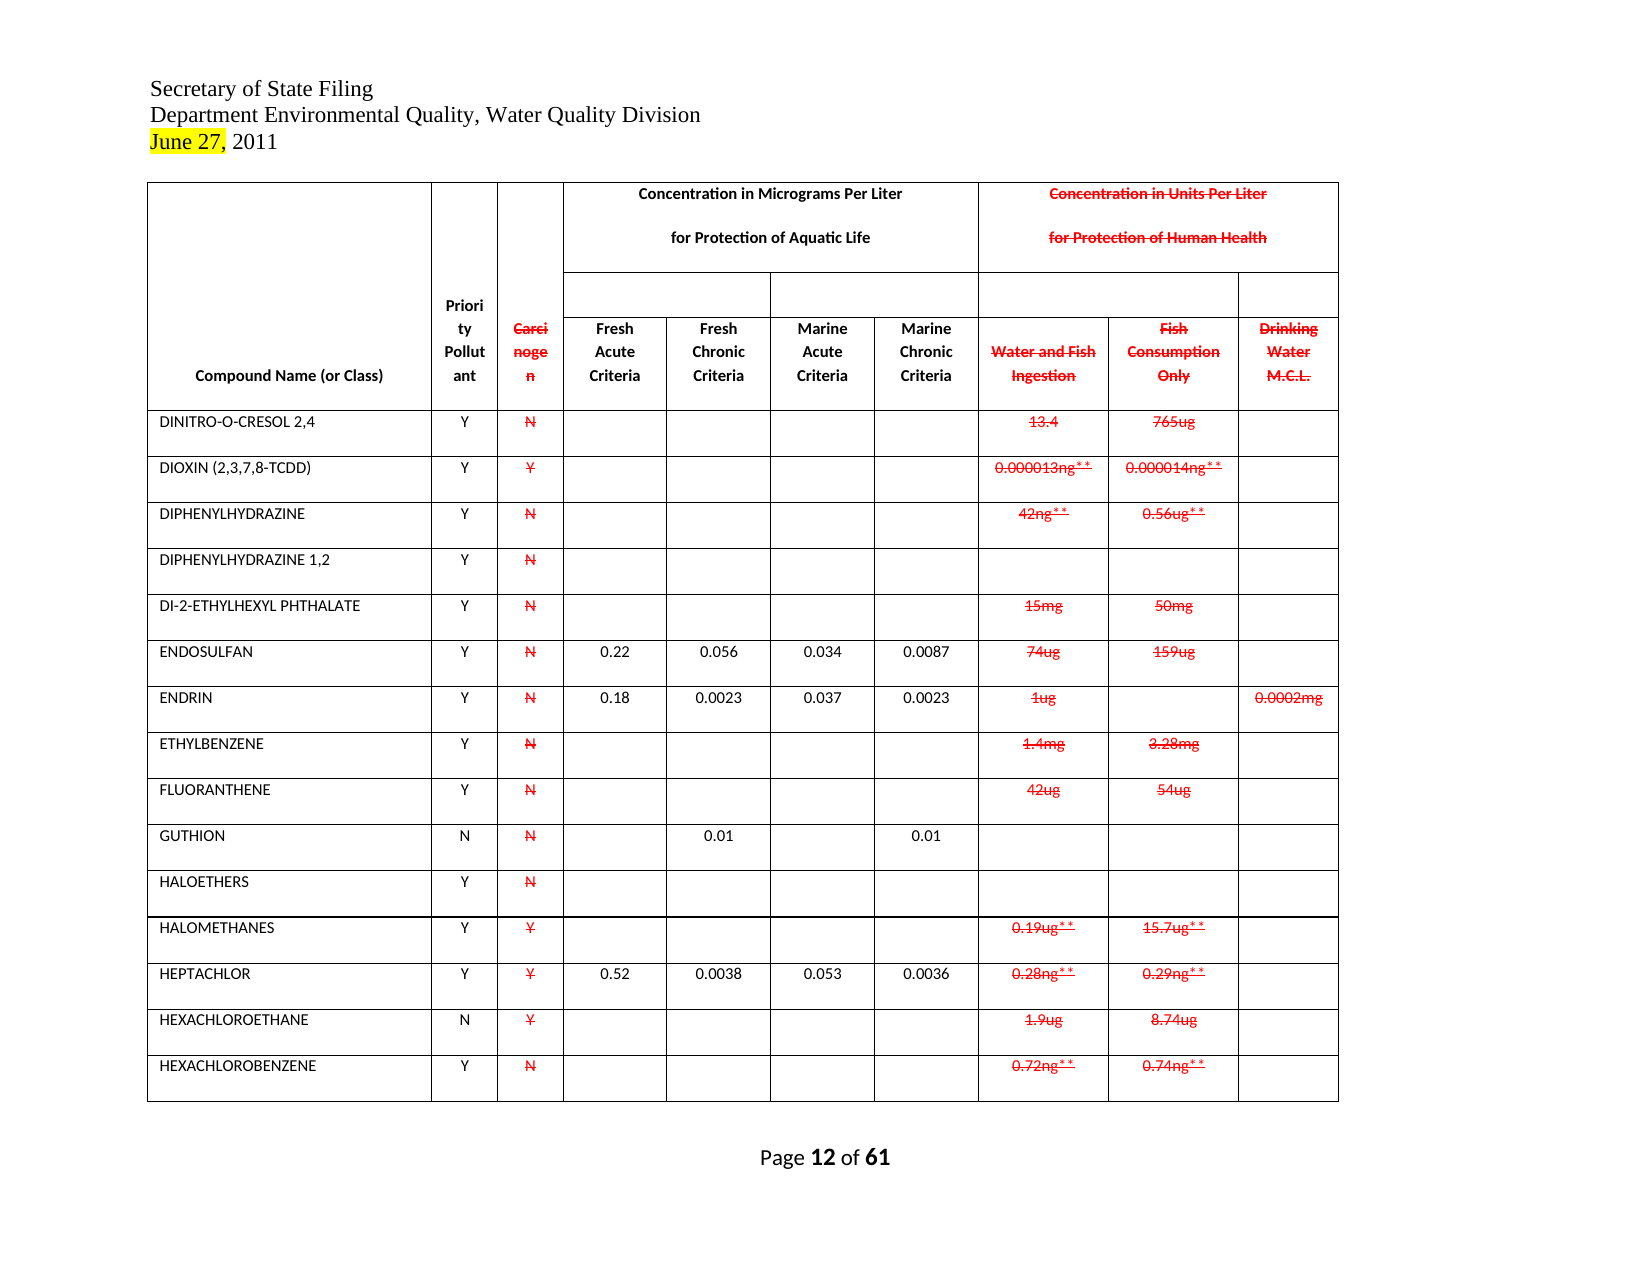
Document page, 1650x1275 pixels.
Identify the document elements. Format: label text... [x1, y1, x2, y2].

table_cell [1239, 825, 1338, 870]
table_cell 15.7ug** [1109, 918, 1238, 962]
table_cell [564, 825, 666, 870]
table_cell N [498, 411, 563, 456]
table_cell [667, 1056, 770, 1101]
table_cell [979, 549, 1108, 594]
table_cell [1239, 1056, 1338, 1101]
table_cell [1239, 411, 1338, 456]
table_cell [1109, 549, 1238, 594]
table_cell Fresh Acute Criteria [564, 318, 666, 410]
table_cell [564, 457, 666, 502]
table_cell N [432, 1010, 497, 1054]
table_cell 8.74ug [1109, 1010, 1238, 1054]
table_cell 765ug [1109, 411, 1238, 456]
table_cell [771, 733, 874, 778]
table_cell 0.0023 [875, 687, 978, 732]
table_cell 3.28mg [1109, 733, 1238, 778]
table_cell [667, 733, 770, 778]
table_cell Y [432, 779, 497, 824]
table_cell [1239, 641, 1338, 686]
table_cell [564, 503, 666, 548]
table_cell [875, 733, 978, 778]
table_cell ETHYLBENZENE [148, 733, 431, 778]
table_cell [667, 918, 770, 962]
table_cell [564, 733, 666, 778]
table_cell 159ug [1109, 641, 1238, 686]
table_cell [979, 825, 1108, 870]
table_cell Y [432, 549, 497, 594]
table_cell 42ng** [979, 503, 1108, 548]
table_cell HALOMETHANES [148, 918, 431, 962]
table_cell 0.0023 [667, 687, 770, 732]
table_cell Y [432, 687, 497, 732]
table_cell 0.28ng** [979, 964, 1108, 1008]
table_cell 0.18 [564, 687, 666, 732]
table_cell [1239, 457, 1338, 502]
table_cell [875, 411, 978, 456]
table_cell Y [432, 595, 497, 640]
table_cell [875, 1010, 978, 1054]
table_cell [875, 457, 978, 502]
table_cell [1239, 779, 1338, 824]
table_cell 1.9ug [979, 1010, 1108, 1054]
table_cell 1.4mg [979, 733, 1108, 778]
table_cell HEXACHLOROBENZENE [148, 1056, 431, 1101]
table_cell [1239, 595, 1338, 640]
table_cell [1109, 687, 1238, 732]
table_cell [771, 918, 874, 962]
table_cell Y [498, 964, 563, 1008]
table_cell 0.19ug** [979, 918, 1108, 962]
table_cell [667, 503, 770, 548]
table_cell 0.22 [564, 641, 666, 686]
table_cell Y [432, 457, 497, 502]
table_cell Y [432, 871, 497, 916]
table_cell Y [498, 1010, 563, 1054]
table_cell [771, 503, 874, 548]
table_cell [771, 1056, 874, 1101]
table_cell 0.72ng** [979, 1056, 1108, 1101]
table_cell 0.01 [875, 825, 978, 870]
table_cell [979, 273, 1238, 317]
table_cell 0.000014ng** [1109, 457, 1238, 502]
table_cell 0.01 [667, 825, 770, 870]
table_cell Y [432, 964, 497, 1008]
table_cell 0.56ug** [1109, 503, 1238, 548]
table_cell N [498, 549, 563, 594]
table_cell 13.4 [979, 411, 1108, 456]
table_cell Y [432, 503, 497, 548]
table_cell Y [432, 411, 497, 456]
table_cell 0.034 [771, 641, 874, 686]
table_cell 0.0087 [875, 641, 978, 686]
table_cell Water and Fish Ingestion [979, 318, 1108, 410]
table_cell [771, 549, 874, 594]
table_header Concentration in Units Per Liter for Protection of Human Health [979, 183, 1338, 272]
table_cell [564, 1056, 666, 1101]
table_cell [564, 595, 666, 640]
table_cell [667, 549, 770, 594]
table_cell FLUORANTHENE [148, 779, 431, 824]
table_cell Y [432, 641, 497, 686]
table_cell DIPHENYLHYDRAZINE [148, 503, 431, 548]
table_cell 54ug [1109, 779, 1238, 824]
table_cell [1109, 871, 1238, 916]
table_cell HEXACHLOROETHANE [148, 1010, 431, 1054]
table_cell 50mg [1109, 595, 1238, 640]
table_cell [667, 595, 770, 640]
table_cell HEPTACHLOR [148, 964, 431, 1008]
table_cell [1239, 1010, 1338, 1054]
table_cell 0.0002mg [1239, 687, 1338, 732]
table_cell [875, 918, 978, 962]
table_cell [1239, 964, 1338, 1008]
table_cell [771, 825, 874, 870]
table_cell Marine Acute Criteria [771, 318, 874, 410]
table_cell [771, 779, 874, 824]
table_cell [667, 1010, 770, 1054]
table_cell [875, 779, 978, 824]
table_cell [875, 871, 978, 916]
table_cell N [498, 825, 563, 870]
table_cell N [498, 595, 563, 640]
table_cell [564, 549, 666, 594]
table_cell 0.29ng** [1109, 964, 1238, 1008]
table_cell [979, 871, 1108, 916]
table_cell [667, 411, 770, 456]
table_cell [667, 457, 770, 502]
table_cell [667, 779, 770, 824]
table_cell DI-2-ETHYLHEXYL PHTHALATE [148, 595, 431, 640]
table_cell [1239, 549, 1338, 594]
table_cell N [498, 1056, 563, 1101]
table_cell N [498, 871, 563, 916]
table_cell 15mg [979, 595, 1108, 640]
table_cell Fresh Chronic Criteria [667, 318, 770, 410]
table_cell [564, 871, 666, 916]
table_cell [564, 1010, 666, 1054]
table_cell 0.0036 [875, 964, 978, 1008]
table_cell N [498, 503, 563, 548]
table_cell [564, 918, 666, 962]
table_cell [771, 1010, 874, 1054]
table_cell ENDOSULFAN [148, 641, 431, 686]
table_cell Y [432, 918, 497, 962]
table_cell [1239, 273, 1338, 317]
table_cell DIPHENYLHYDRAZINE 1,2 [148, 549, 431, 594]
table_cell 0.000013ng** [979, 457, 1108, 502]
table_cell [875, 549, 978, 594]
table_cell Fish Consumption Only [1109, 318, 1238, 410]
table_cell 74ug [979, 641, 1108, 686]
table_header Compound Name (or Class) [148, 183, 431, 410]
table_cell [771, 595, 874, 640]
table_cell N [498, 733, 563, 778]
table_header Carcinogen [498, 183, 563, 410]
table_cell Y [498, 457, 563, 502]
table_header Priority Pollutant [432, 183, 497, 410]
table_cell [771, 457, 874, 502]
table_cell N [498, 779, 563, 824]
table_cell ENDRIN [148, 687, 431, 732]
table_cell [875, 595, 978, 640]
table_cell [771, 871, 874, 916]
table_cell [667, 871, 770, 916]
table_cell 42ug [979, 779, 1108, 824]
table_cell N [432, 825, 497, 870]
table_cell [1239, 918, 1338, 962]
table_cell 0.053 [771, 964, 874, 1008]
table_cell [771, 273, 978, 317]
table_cell [771, 411, 874, 456]
table_cell N [498, 687, 563, 732]
table_cell Y [498, 918, 563, 962]
table_cell 0.0038 [667, 964, 770, 1008]
table_cell Y [432, 1056, 497, 1101]
table_cell [564, 411, 666, 456]
table_cell 0.52 [564, 964, 666, 1008]
table_cell [564, 779, 666, 824]
table_cell [875, 1056, 978, 1101]
table_header Concentration in Micrograms Per Liter for Protection of Aquatic Life [564, 183, 978, 272]
table_cell [1239, 871, 1338, 916]
table_cell [1109, 825, 1238, 870]
table_cell 0.74ng** [1109, 1056, 1238, 1101]
table_cell [1239, 503, 1338, 548]
table_cell N [498, 641, 563, 686]
table_cell 0.056 [667, 641, 770, 686]
table_cell [564, 273, 770, 317]
table_cell Marine Chronic Criteria [875, 318, 978, 410]
table_cell Drinking Water M.C.L. [1239, 318, 1338, 410]
table_cell 0.037 [771, 687, 874, 732]
table_cell DIOXIN (2,3,7,8-TCDD) [148, 457, 431, 502]
table_cell GUTHION [148, 825, 431, 870]
table_cell [1239, 733, 1338, 778]
table_cell HALOETHERS [148, 871, 431, 916]
table_cell Y [432, 733, 497, 778]
table_cell 1ug [979, 687, 1108, 732]
table_cell DINITRO-O-CRESOL 2,4 [148, 411, 431, 456]
table_cell [875, 503, 978, 548]
